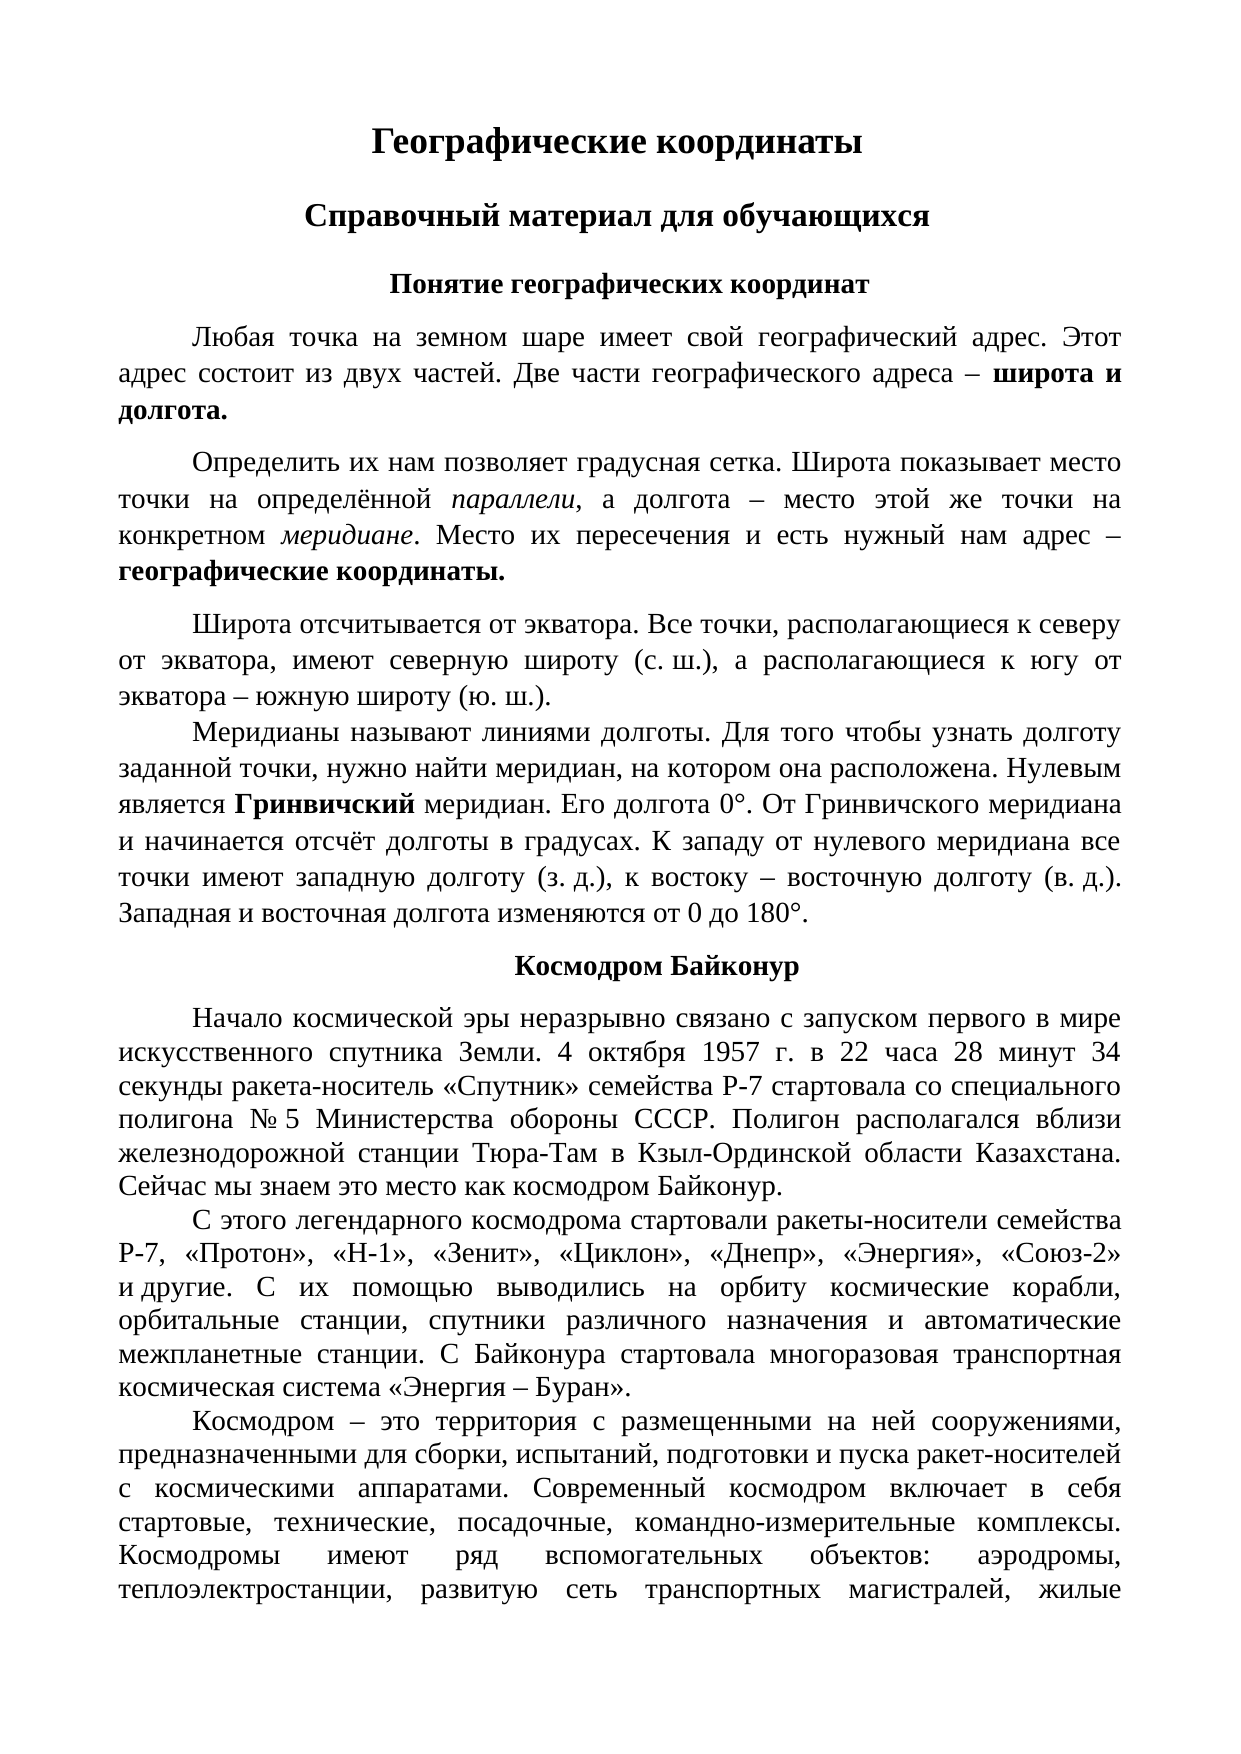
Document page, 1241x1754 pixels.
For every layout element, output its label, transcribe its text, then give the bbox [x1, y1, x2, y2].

text Космодром Байконур [118, 948, 1122, 981]
text Определить их нам позволяет градусная сетка. Широта показывает место точки на определённой параллели, а долгота – место этой же точки на конкретном меридиане. Место их пересечения и есть нужный нам адрес – географические координаты. [118, 444, 1122, 587]
text Справочный материал для обучающихся [112, 195, 1122, 233]
list Понятие географических координат [354, 267, 1122, 300]
text Меридианы называют линиями долготы. Для того чтобы узнать долготу заданной точки, нужно найти меридиан, на котором она расположена. Нулевым является Гринвичский меридиан. Его долгота 0°. От Гринвичского меридиана и начинается отсчёт долготы в градусах. К западу от нулевого меридиана все точки имеют западную долготу (з. д.), к востоку – восточную долготу (в. д.). Западная и восточная долгота изменяются от 0 до 180°. [118, 714, 1122, 928]
text Начало космической эры неразрывно связано с запуском первого в мире искусственного спутника Земли. 4 октября 1957 г. в 22 часа 28 минут 34 секунды ракета-носитель «Спутник» семейства Р-7 стартовала со специального полигона № 5 Министерства обороны СССР. Полигон располагался вблизи железнодорожной станции Тюра-Там в Кзыл-Ординской области Казахстана. Сейчас мы знаем это место как космодром Байконур. [118, 1001, 1122, 1202]
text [118, 1403, 1122, 1604]
text С этого легендарного космодрома стартовали ракеты-носители семейства Р-7, «Протон», «Н-1», «Зенит», «Циклон», «Днепр», «Энергия», «Союз-2» и другие. С их помощью выводились на орбиту космические корабли, орбитальные станции, спутники различного назначения и автоматические межпланетные станции. С Байконура стартовала многоразовая транспортная космическая система «Энергия – Буран». [118, 1202, 1122, 1403]
text Географические координаты [112, 118, 1122, 161]
text Любая точка на земном шаре имеет свой географический адрес. Этот адрес состоит из двух частей. Две части географического адреса – широта и долгота. [118, 319, 1122, 425]
text Широта отсчитывается от экватора. Все точки, располагающиеся к северу от экватора, имеют северную широту (с. ш.), а располагающиеся к югу от экватора – южную широту (ю. ш.). [118, 606, 1122, 712]
